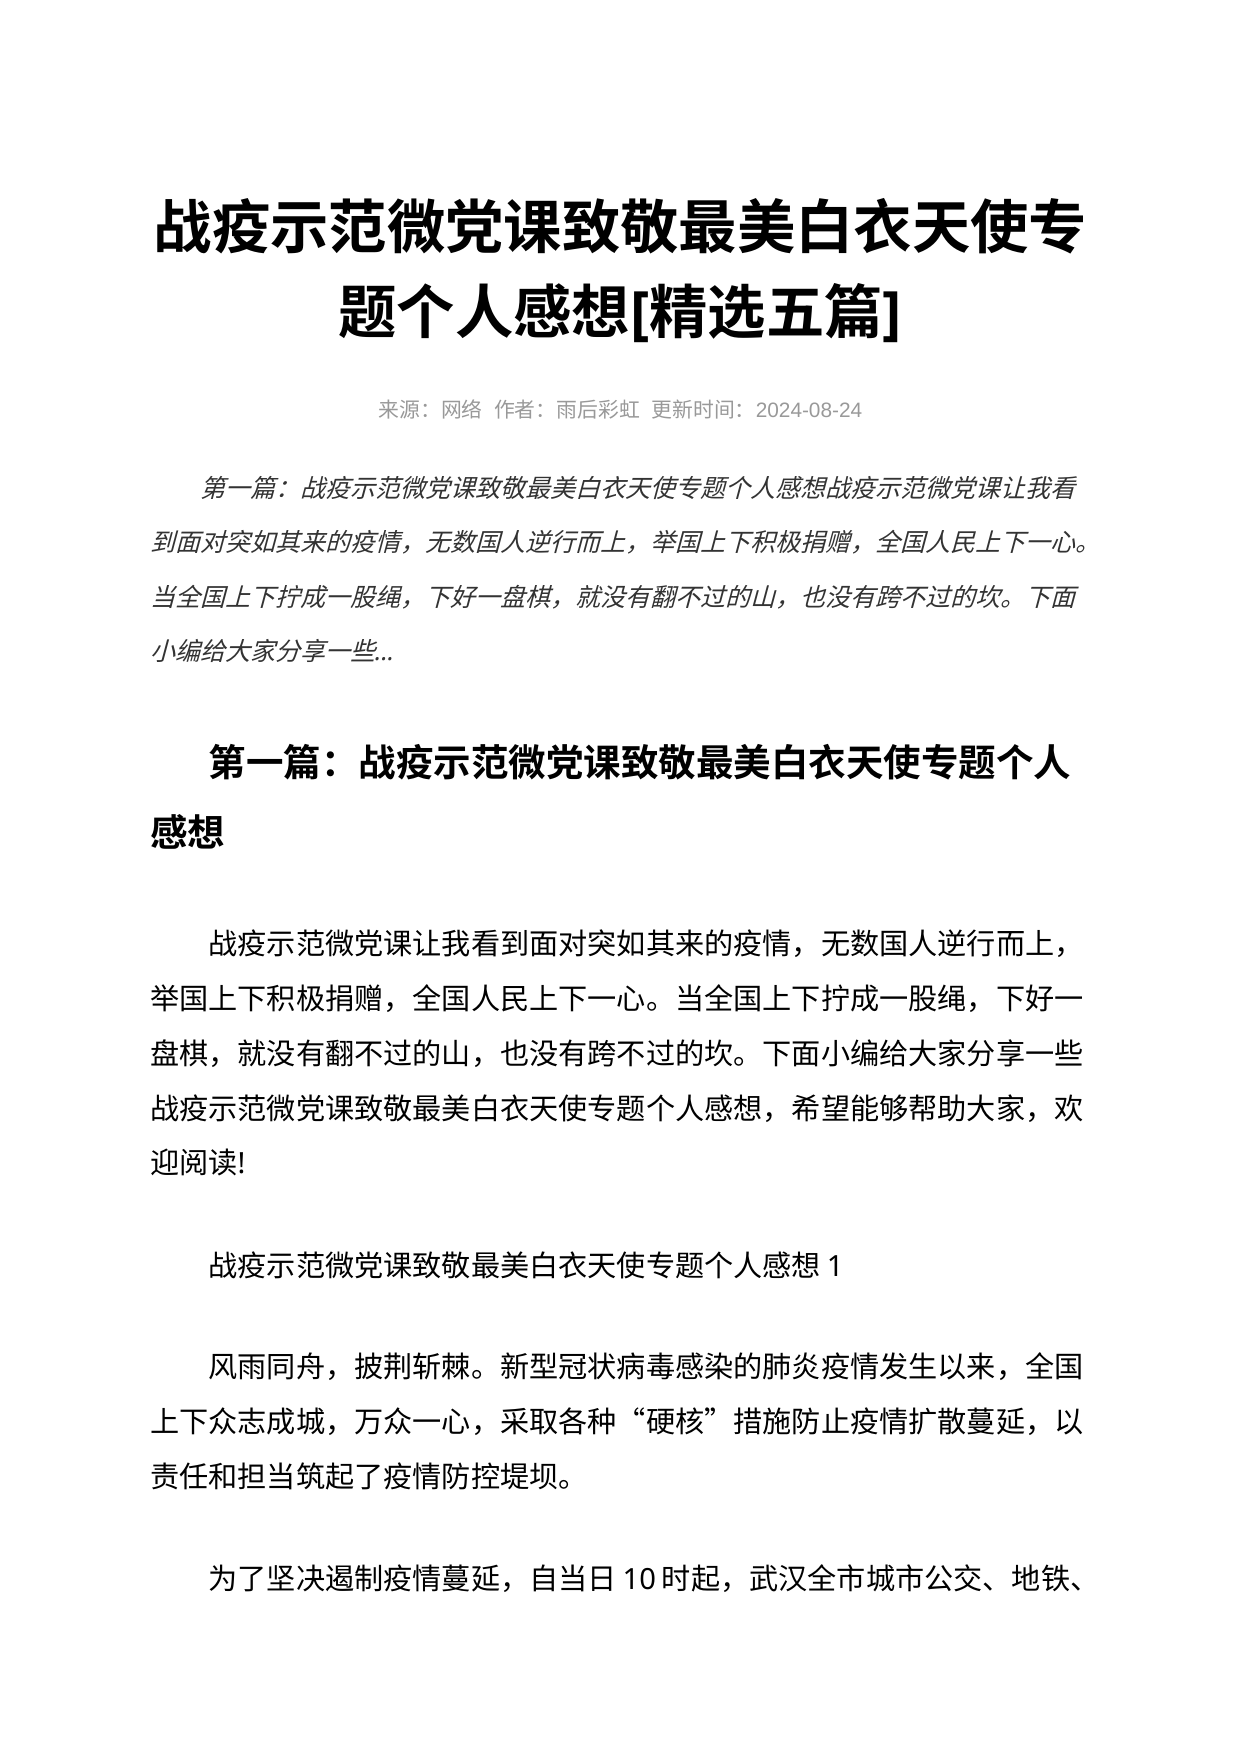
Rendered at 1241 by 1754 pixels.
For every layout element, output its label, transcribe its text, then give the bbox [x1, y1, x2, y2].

text 第一篇：战疫示范微党课致敬最美白衣天使专题个人感想 [150, 733, 1090, 857]
text 第一篇：战疫示范微党课致敬最美白衣天使专题个人感想战疫示范微党课让我看到面对突如其来的疫情，无数国人逆行而上，举国上下积极捐赠，全国人民上下一心。当全国上下拧成一股绳，下好一盘棋，就没有翻不过的山，也没有跨不过的坎。下面小编给大家分享一些... [150, 468, 1090, 668]
text 战疫示范微党课致敬最美白衣天使专题个人感想1 [150, 1242, 1090, 1284]
text 来源：网络 作者：雨后彩虹 更新时间：2024-08-24 [150, 397, 1090, 421]
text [150, 1556, 1090, 1598]
text 战疫示范微党课让我看到面对突如其来的疫情，无数国人逆行而上，举国上下积极捐赠，全国人民上下一心。当全国上下拧成一股绳，下好一盘棋，就没有翻不过的山，也没有跨不过的坎。下面小编给大家分享一些战疫示范微党课致敬最美白衣天使专题个人感想，希望能够帮助大家，欢迎阅读! [150, 921, 1090, 1182]
text 风雨同舟，披荆斩棘。新型冠状病毒感染的肺炎疫情发生以来，全国上下众志成城，万众一心，采取各种“硬核”措施防止疫情扩散蔓延，以责任和担当筑起了疫情防控堤坝。 [150, 1344, 1090, 1496]
subtitle 战疫示范微党课致敬最美白衣天使专题个人感想[精选五篇] [150, 181, 1090, 351]
